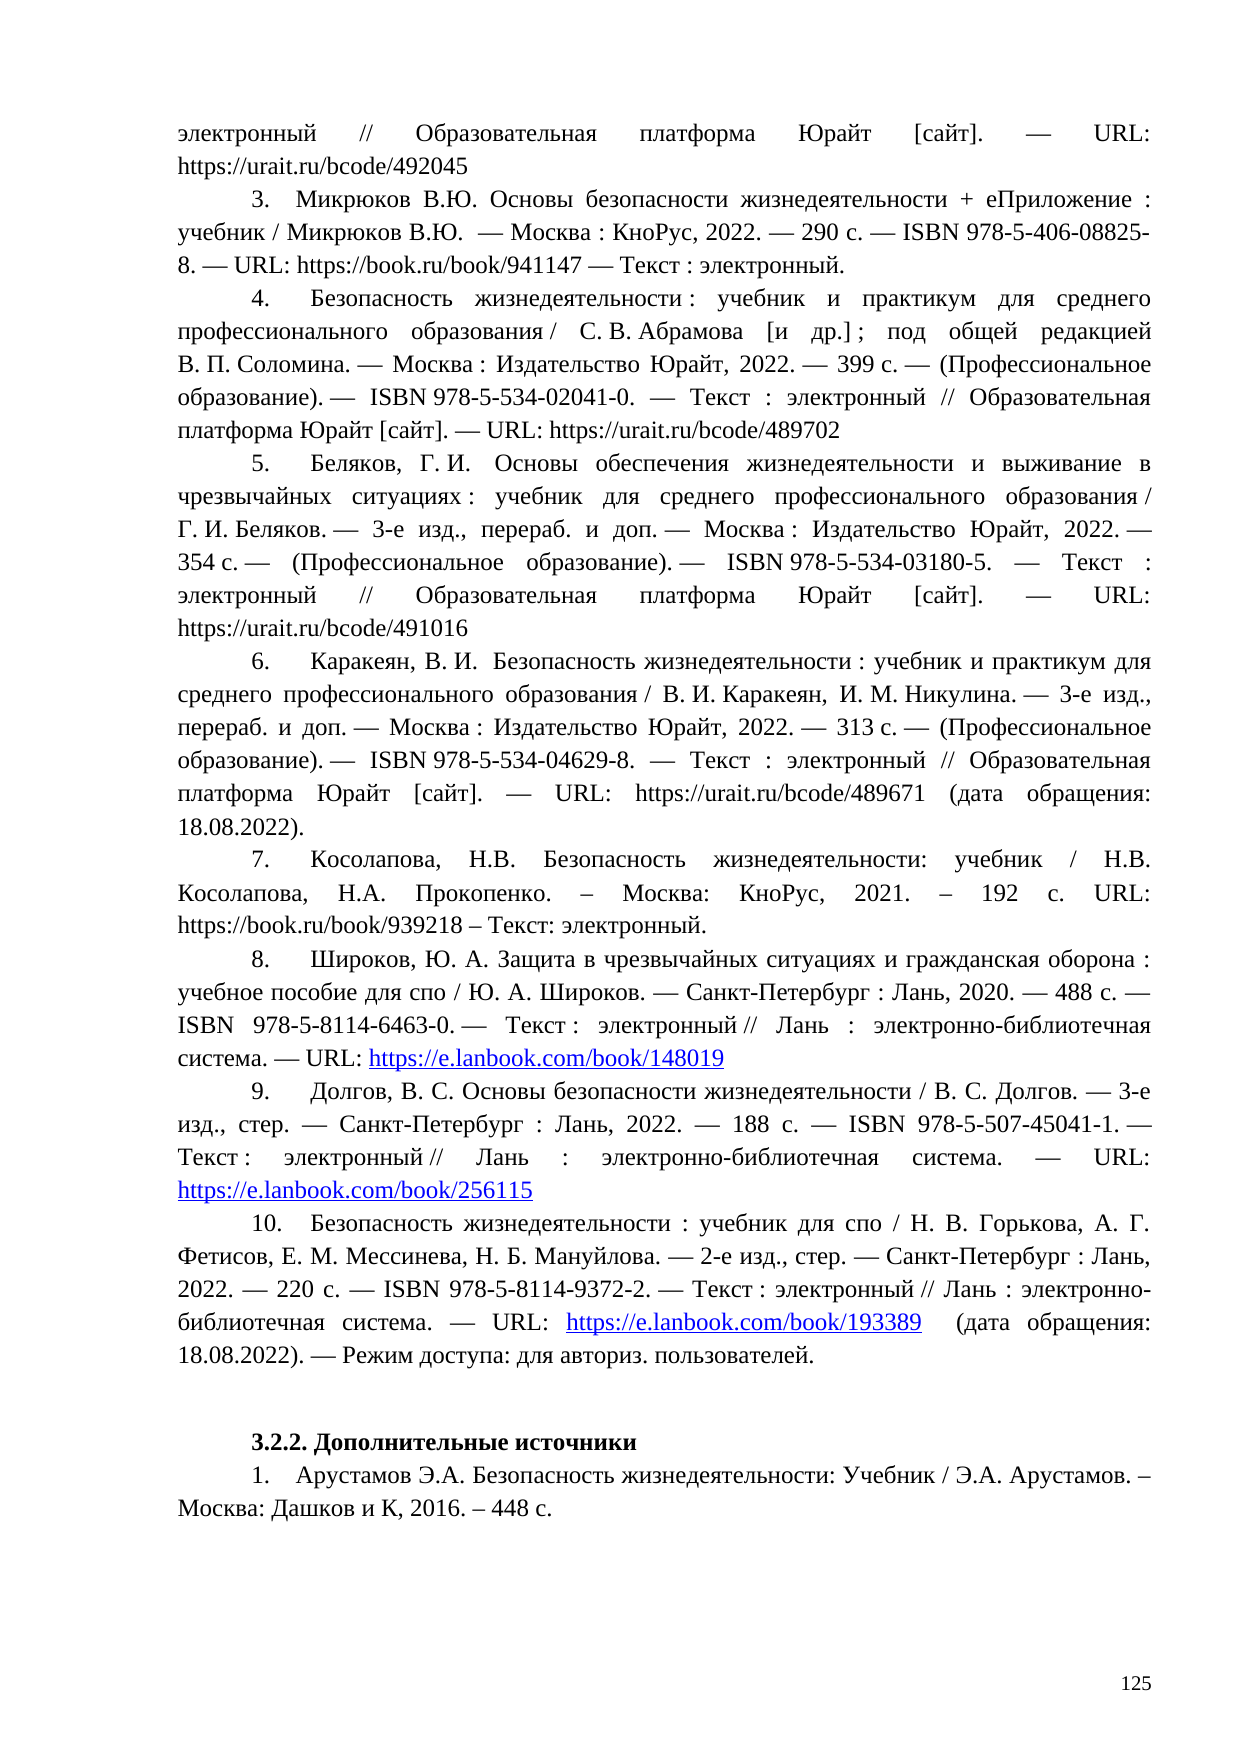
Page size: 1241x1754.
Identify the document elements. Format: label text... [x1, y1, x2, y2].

list Микрюков В.Ю. Основы безопасности жизнедеятельности + еПриложение : учебник / Микрюков В.Ю. — Москва : КноРус, 2022. — 290 с. — ISBN 978-5-406-08825-8. — URL: https://book.ru/book/941147 — Текст : электронный. [177, 184, 1152, 279]
list Безопасность жизнедеятельности : учебник и практикум для среднего профессионального образования / С. В. Абрамова [и др.] ; под общей редакцией В. П. Соломина. — Москва : Издательство Юрайт, 2022. — 399 с. — (Профессиональное образование). — ISBN 978-5-534-02041-0. — Текст : электронный // Образовательная платформа Юрайт [сайт]. — URL: https://urait.ru/bcode/489702 [177, 283, 1152, 444]
list Косолапова, Н.В. Безопасность жизнедеятельности: учебник / Н.В. Косолапова, Н.А. Прокопенко. – Москва: КноРус, 2021. – 192 с. URL: https://book.ru/book/939218 – Текст: электронный. [177, 844, 1152, 939]
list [177, 118, 1152, 180]
list Каракеян, В. И. Безопасность жизнедеятельности : учебник и практикум для среднего профессионального образования / В. И. Каракеян, И. М. Никулина. — 3-е изд., перераб. и доп. — Москва : Издательство Юрайт, 2022. — 313 с. — (Профессиональное образование). — ISBN 978-5-534-04629-8. — Текст : электронный // Образовательная платформа Юрайт [сайт]. — URL: https://urait.ru/bcode/489671 (дата обращения: 18.08.2022). [177, 646, 1152, 840]
list Широков, Ю. А. Защита в чрезвычайных ситуациях и гражданская оборона : учебное пособие для спо / Ю. А. Широков. — Санкт-Петербург : Лань, 2020. — 488 с. — ISBN 978-5-8114-6463-0. — Текст : электронный // Лань : электронно-библиотечная система. — URL: https://e.lanbook.com/book/148019 [177, 944, 1152, 1071]
list Долгов, В. С. Основы безопасности жизнедеятельности / В. С. Долгов. — 3-е изд., стер. — Санкт-Петербург : Лань, 2022. — 188 с. — ISBN 978-5-507-45041-1. — Текст : электронный // Лань : электронно-библиотечная система. — URL: https://e.lanbook.com/book/256115 [177, 1076, 1152, 1203]
list Беляков, Г. И. Основы обеспечения жизнедеятельности и выживание в чрезвычайных ситуациях : учебник для среднего профессионального образования / Г. И. Беляков. — 3-е изд., перераб. и доп. — Москва : Издательство Юрайт, 2022. — 354 с. — (Профессиональное образование). — ISBN 978-5-534-03180-5. — Текст : электронный // Образовательная платформа Юрайт [сайт]. — URL: https://urait.ru/bcode/491016 [177, 448, 1152, 642]
list Арустамов Э.А. Безопасность жизнедеятельности: Учебник / Э.А. Арустамов. – Москва: Дашков и К, 2016. – 448 с. [177, 1460, 1152, 1522]
list Безопасность жизнедеятельности : учебник для спо / Н. В. Горькова, А. Г. Фетисов, Е. М. Мессинева, Н. Б. Мануйлова. — 2-е изд., стер. — Санкт-Петербург : Лань, 2022. — 220 с. — ISBN 978-5-8114-9372-2. — Текст : электронный // Лань : электронно-библиотечная система. — URL: https://e.lanbook.com/book/193389 (дата обращения: 18.08.2022). — Режим доступа: для авториз. пользователей. [177, 1208, 1152, 1369]
text 3.2.2. Дополнительные источники [177, 1427, 1152, 1456]
